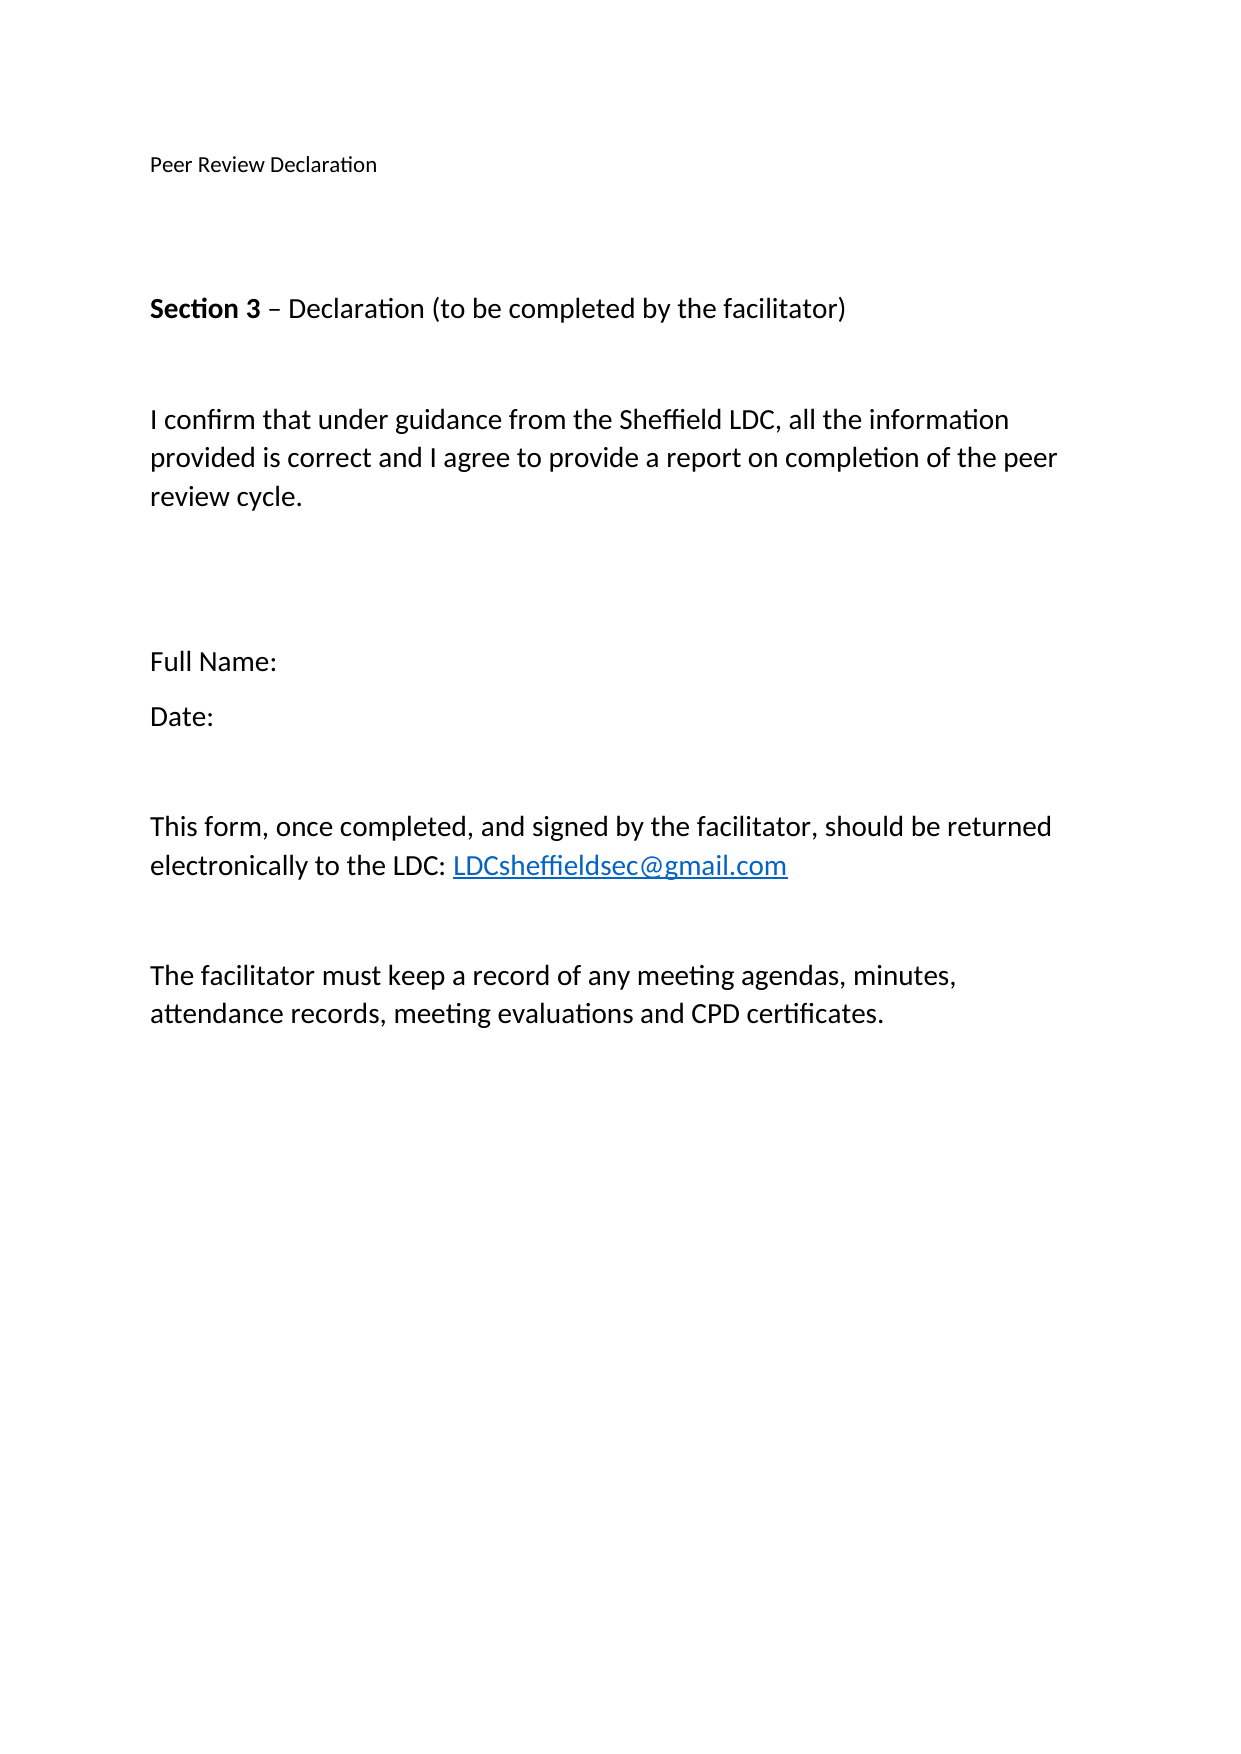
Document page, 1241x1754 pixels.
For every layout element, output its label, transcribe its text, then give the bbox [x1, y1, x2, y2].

text Peer Review Declaration [150, 150, 1090, 178]
text Section 3 – Declaration (to be completed by the facilitator) [150, 291, 1090, 326]
text This form, once completed, and signed by the facilitator, should be returned electronically to the LDC: LDCsheffieldsec@gmail.com [150, 808, 1090, 882]
text Date: [150, 698, 1090, 734]
text I confirm that under guidance from the Sheffield LDC, all the information provided is correct and I agree to provide a report on completion of the peer review cycle. [150, 401, 1090, 513]
text The facilitator must keep a record of any meeting agendas, minutes, attendance records, meeting evaluations and CPD certificates. [150, 957, 1090, 1031]
text Full Name: [150, 643, 1090, 679]
